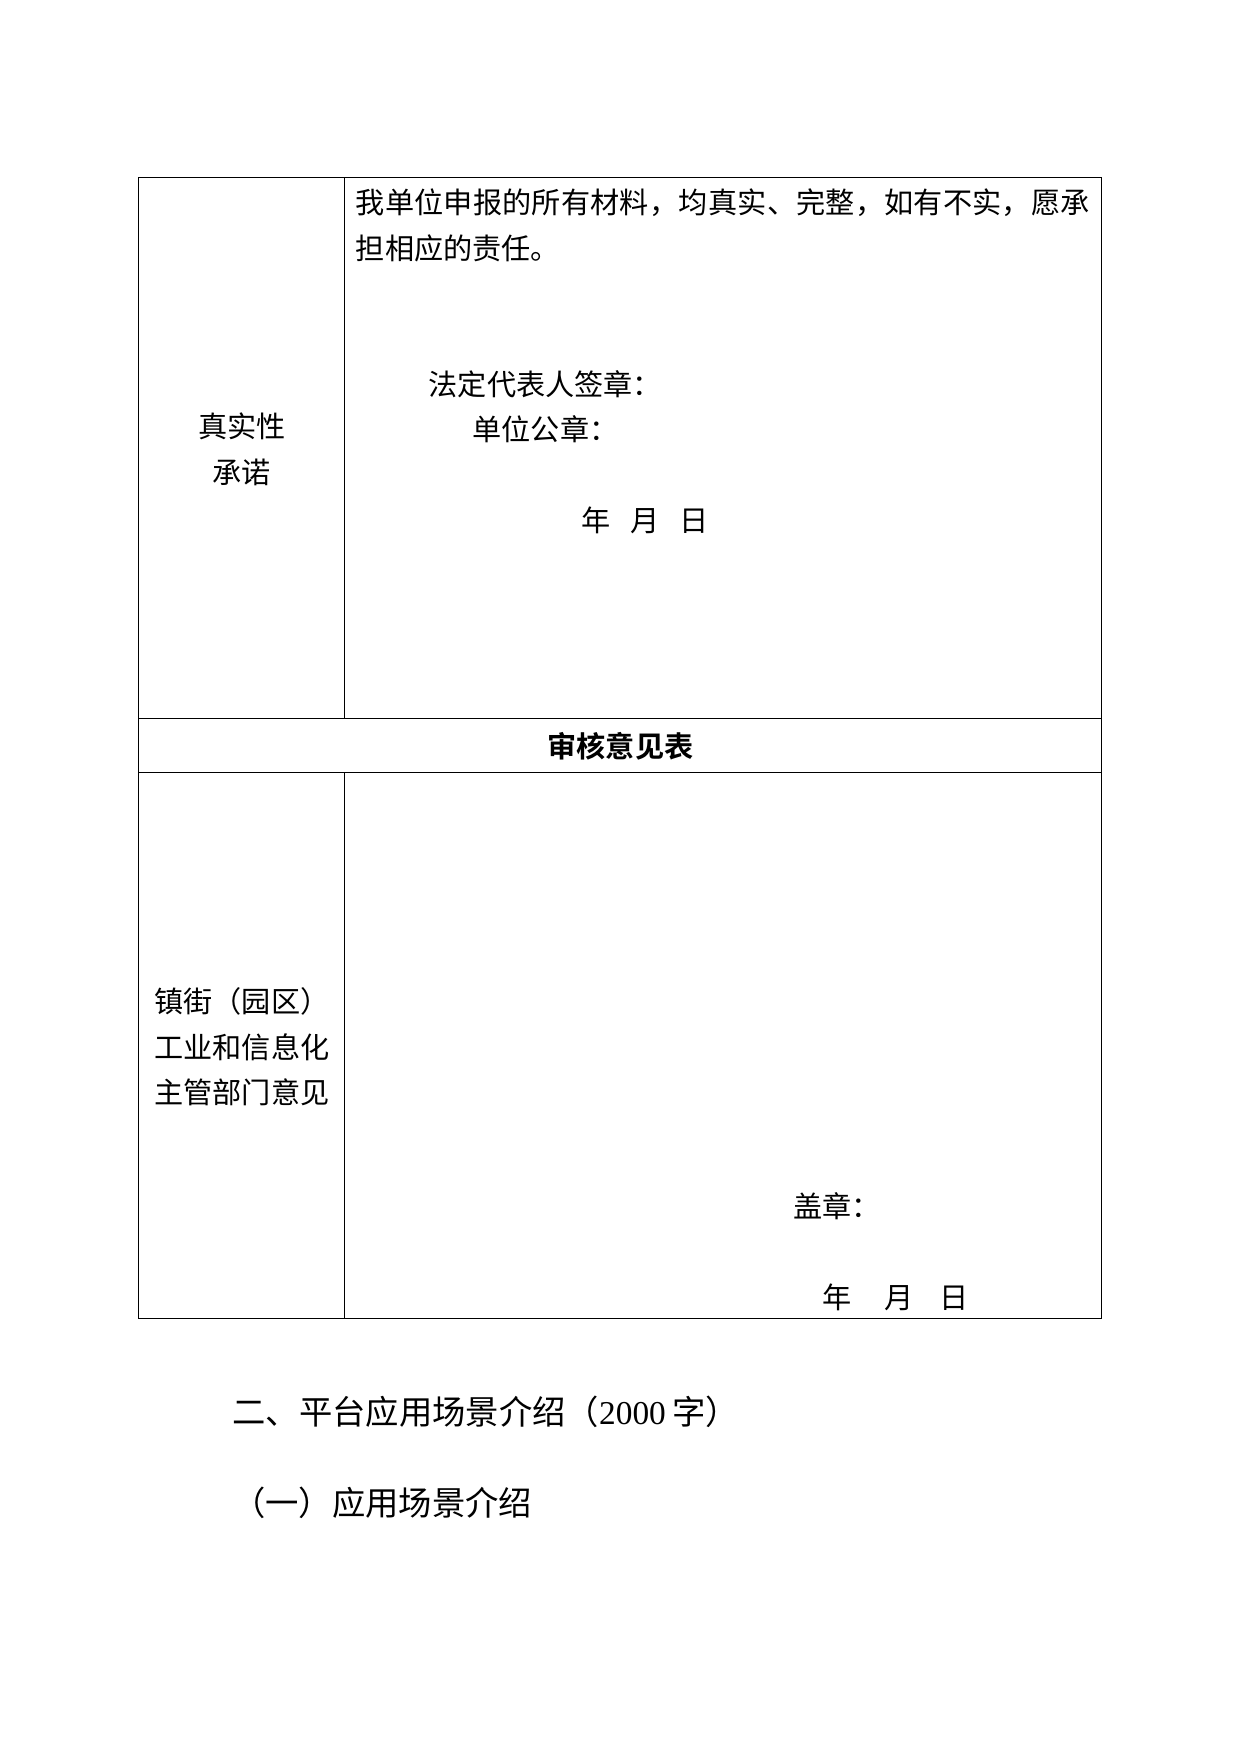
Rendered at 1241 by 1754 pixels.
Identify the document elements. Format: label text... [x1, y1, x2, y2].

table_cell 审核意见表 [139, 719, 1101, 772]
table_header 我单位申报的所有材料，均真实、完整，如有不实，愿承担相应的责任。 法定代表人签章： 单位公章： 年 月 日 [345, 178, 1101, 717]
table_header 真实性 承诺 [139, 178, 344, 717]
text 二、平台应用场景介绍（2000字） [165, 1364, 1075, 1455]
table_cell 盖章： 年 月 日 [345, 773, 1101, 1318]
text （一）应用场景介绍 [165, 1455, 1075, 1546]
table_cell 镇街（园区）工业和信息化主管部门意见 [139, 773, 344, 1318]
